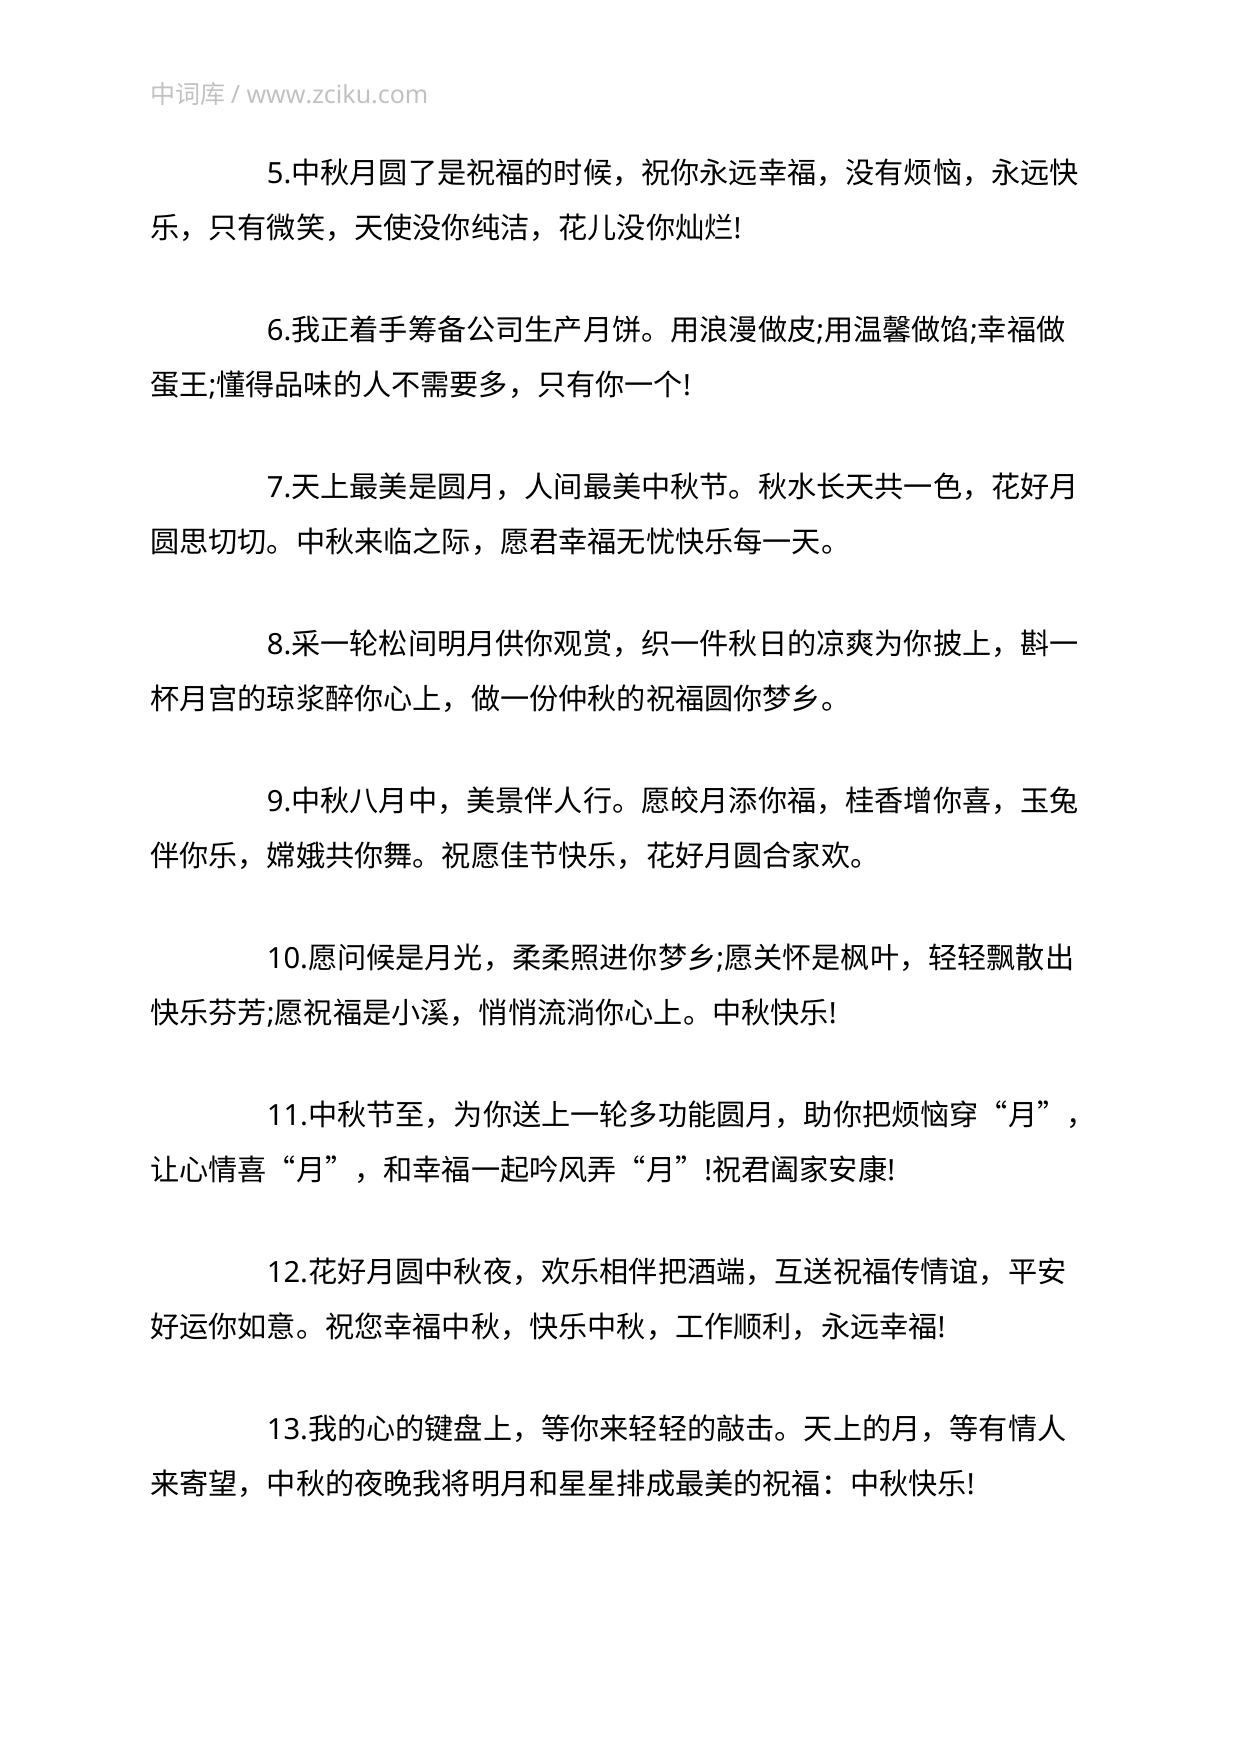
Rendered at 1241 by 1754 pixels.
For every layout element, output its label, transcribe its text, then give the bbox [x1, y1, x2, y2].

text 8.采一轮松间明月供你观赏，织一件秋日的凉爽为你披上，斟一杯月宫的琼浆醉你心上，做一份仲秋的祝福圆你梦乡。 [150, 621, 1090, 718]
text 10.愿问候是月光，柔柔照进你梦乡;愿关怀是枫叶，轻轻飘散出快乐芬芳;愿祝福是小溪，悄悄流淌你心上。中秋快乐! [150, 934, 1090, 1032]
text 5.中秋月圆了是祝福的时候，祝你永远幸福，没有烦恼，永远快乐，只有微笑，天使没你纯洁，花儿没你灿烂! [150, 150, 1090, 247]
text 9.中秋八月中，美景伴人行。愿皎月添你福，桂香增你喜，玉兔伴你乐，嫦娥共你舞。祝愿佳节快乐，花好月圆合家欢。 [150, 777, 1090, 875]
text 6.我正着手筹备公司生产月饼。用浪漫做皮;用温馨做馅;幸福做蛋王;懂得品味的人不需要多，只有你一个! [150, 307, 1090, 404]
text 13.我的心的键盘上，等你来轻轻的敲击。天上的月，等有情人来寄望，中秋的夜晚我将明月和星星排成最美的祝福：中秋快乐! [150, 1405, 1090, 1503]
text 12.花好月圆中秋夜，欢乐相伴把酒端，互送祝福传情谊，平安好运你如意。祝您幸福中秋，快乐中秋，工作顺利，永远幸福! [150, 1248, 1090, 1346]
text 7.天上最美是圆月，人间最美中秋节。秋水长天共一色，花好月圆思切切。中秋来临之际，愿君幸福无忧快乐每一天。 [150, 464, 1090, 561]
text 11.中秋节至，为你送上一轮多功能圆月，助你把烦恼穿“月”，让心情喜“月”，和幸福一起吟风弄“月”!祝君阖家安康! [150, 1091, 1090, 1189]
